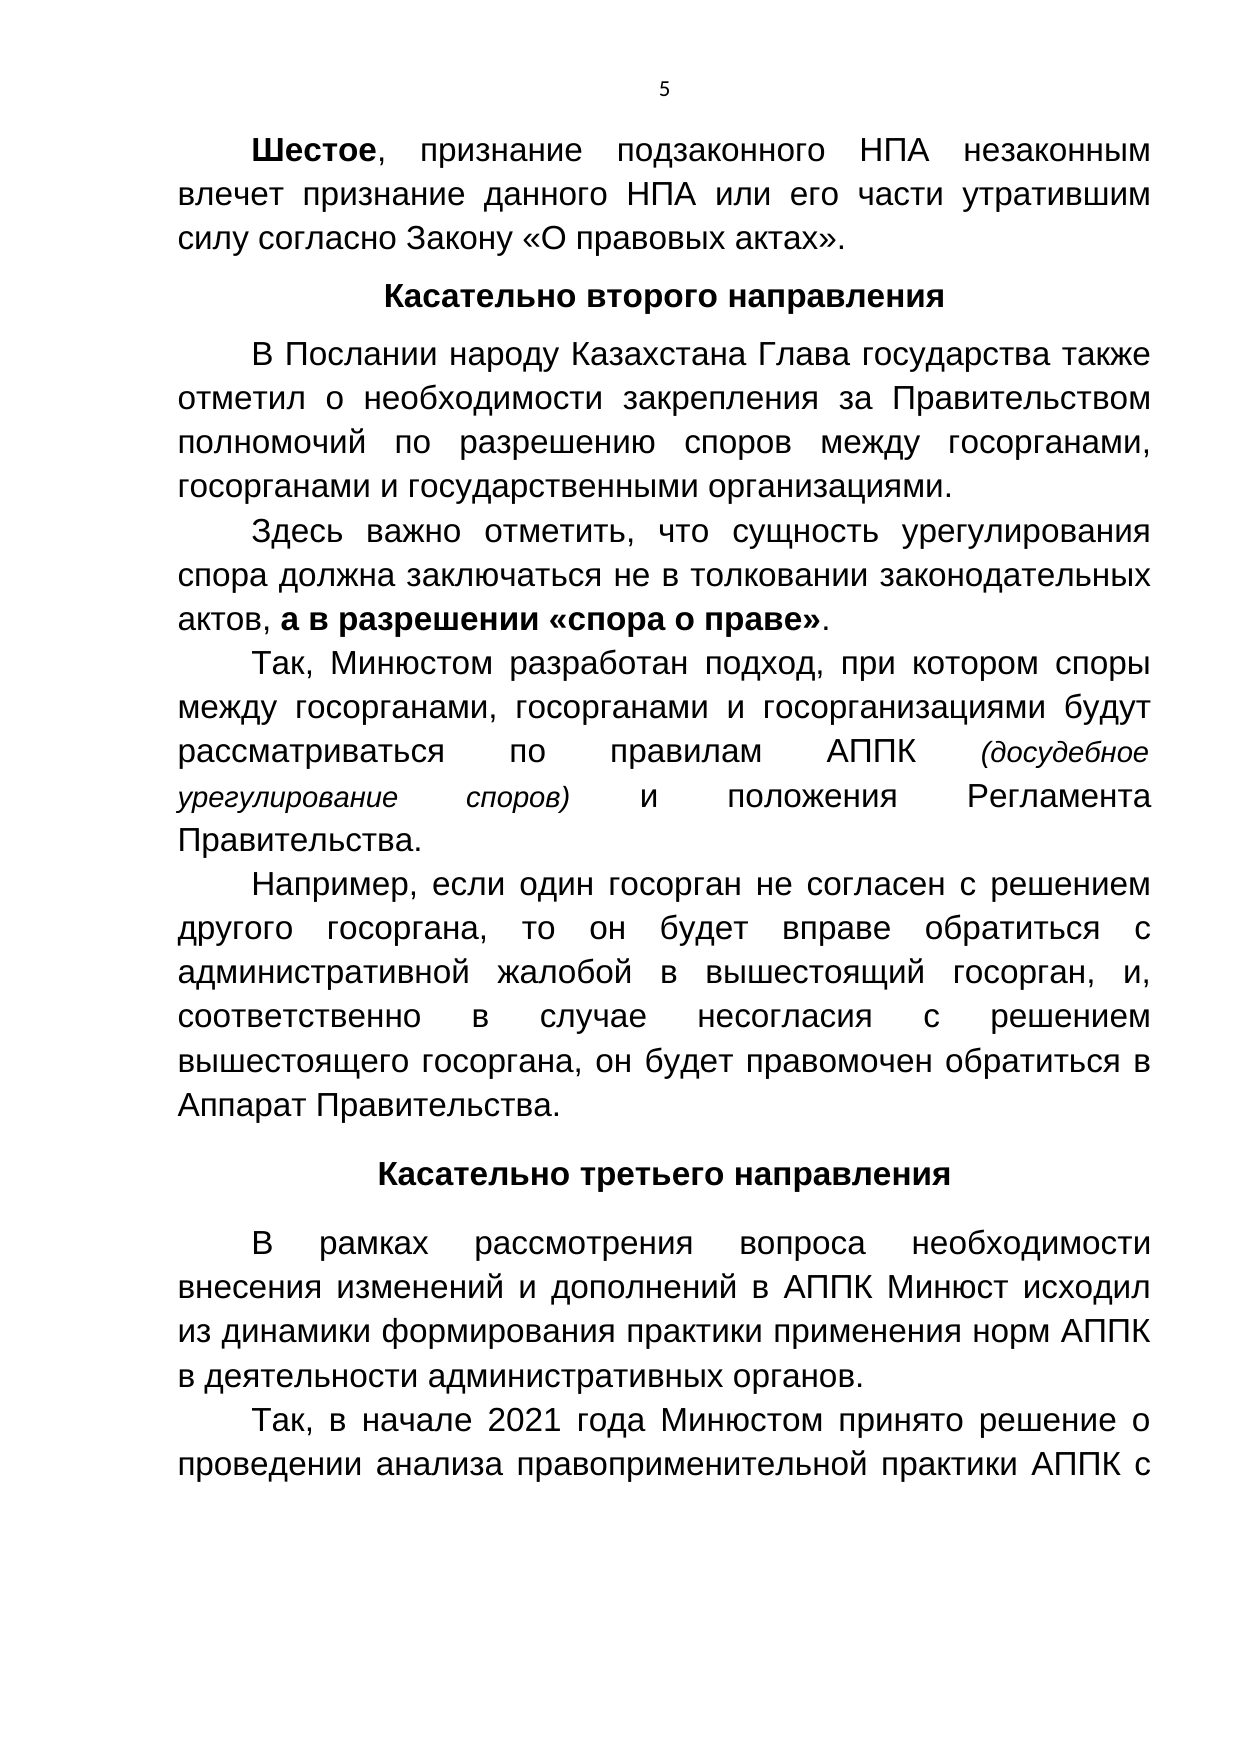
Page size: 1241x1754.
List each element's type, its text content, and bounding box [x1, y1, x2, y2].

text В Послании народу Казахстана Глава государства также отметил о необходимости закрепления за Правительством полномочий по разрешению споров между госорганами, госорганами и государственными организациями. [177, 334, 1152, 505]
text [177, 1400, 1152, 1547]
text Так, Минюстом разработан подход, при котором споры между госорганами, госорганами и госорганизациями будут рассматриваться по правилам АППК (досудебное урегулирование споров) и положения Регламента Правительства. [177, 643, 1152, 858]
text Например, если один госорган не согласен с решением другого госоргана, то он будет вправе обратиться с административной жалобой в вышестоящий госорган, и, соответственно в случае несогласия с решением вышестоящего госоргана, он будет правомочен обратиться в Аппарат Правительства. [177, 864, 1152, 1123]
text Шестое, признание подзаконного НПА незаконным влечет признание данного НПА или его части утратившим силу согласно Закону «О правовых актах». [177, 130, 1152, 257]
text В рамках рассмотрения вопроса необходимости внесения изменений и дополнений в АППК Минюст исходил из динамики формирования практики применения норм АППК в деятельности административных органов. [177, 1223, 1152, 1394]
text Касательно второго направления [177, 276, 1152, 314]
text Здесь важно отметить, что сущность урегулирования спора должна заключаться не в толковании законодательных актов, а в разрешении «спора о праве». [177, 511, 1152, 637]
text Касательно третьего направления [177, 1154, 1152, 1192]
